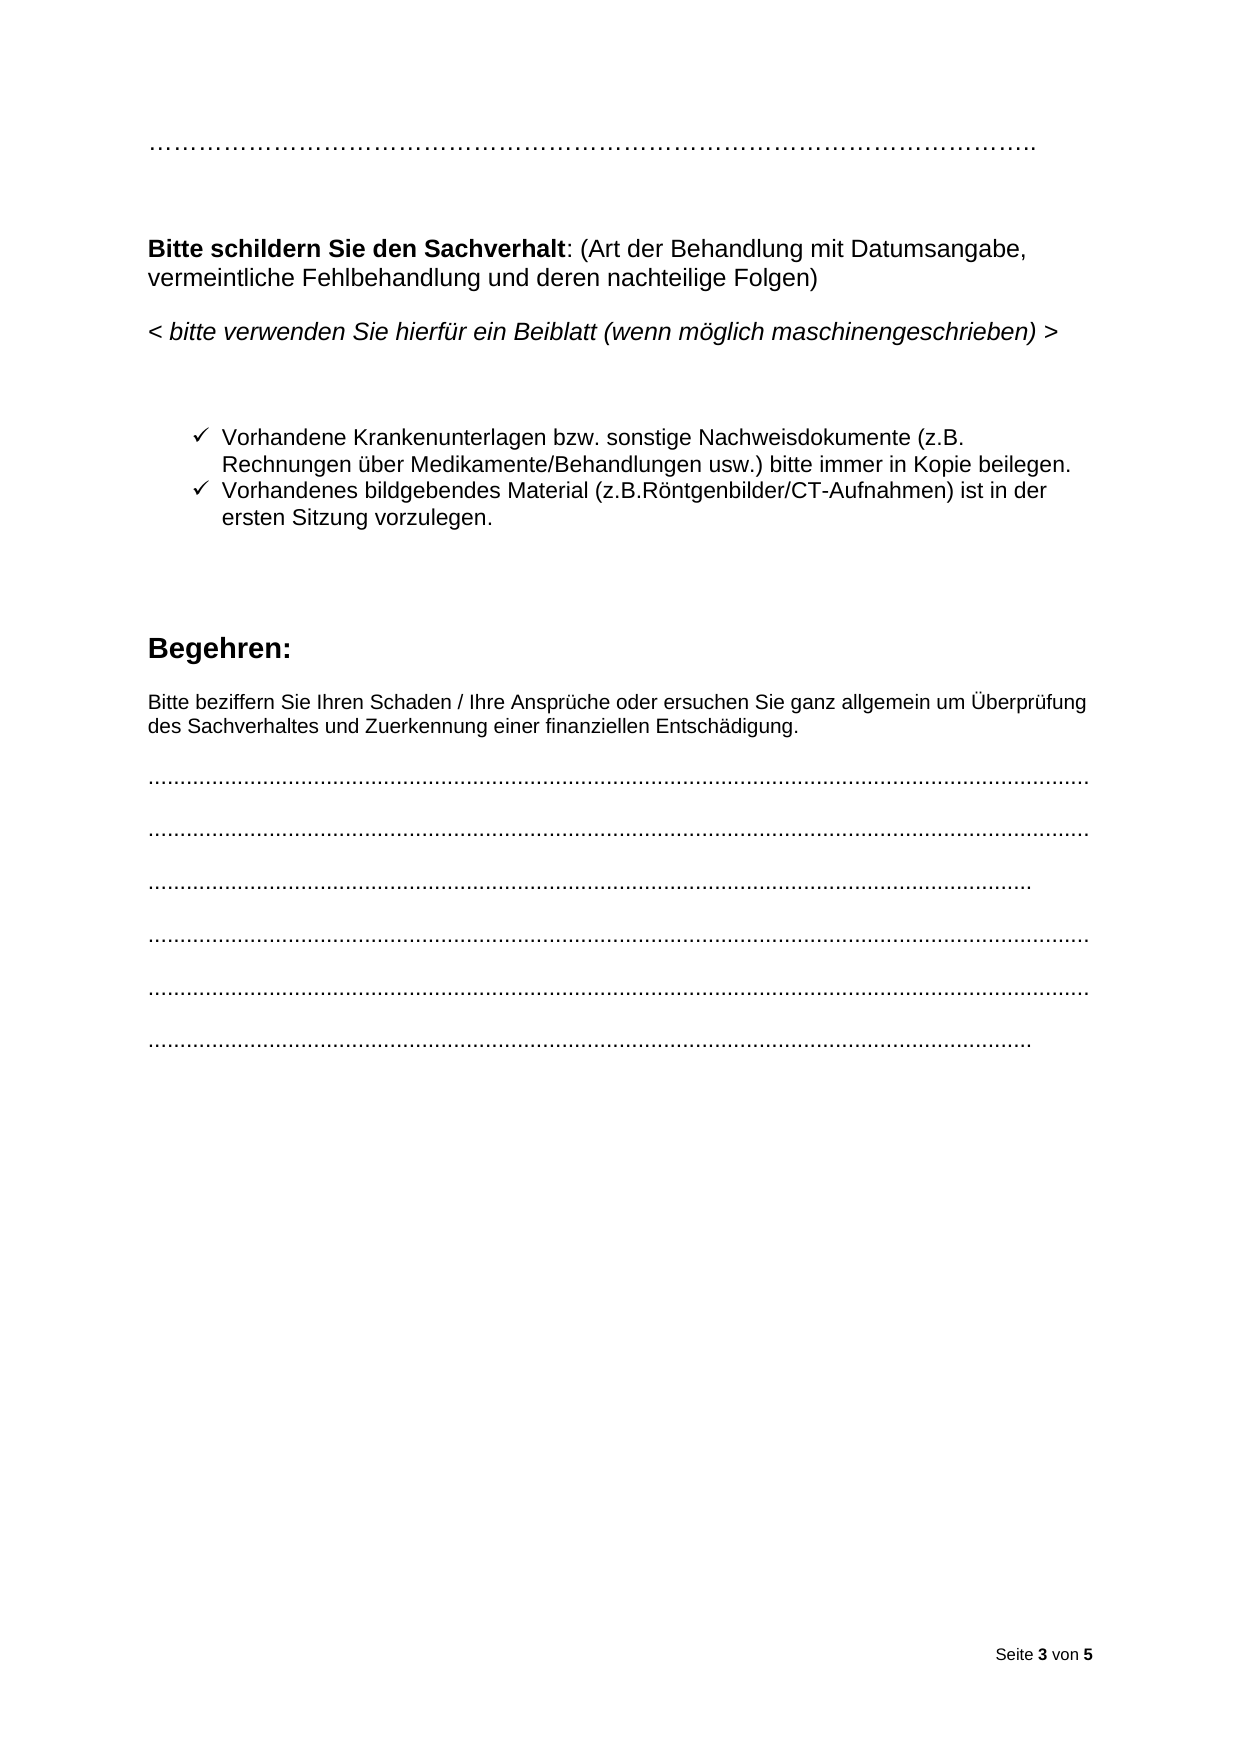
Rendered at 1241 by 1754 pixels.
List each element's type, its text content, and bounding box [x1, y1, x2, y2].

text Begehren: [148, 631, 1092, 665]
list Vorhandenes bildgebendes Material (z.B.Röntgenbilder/CT-Aufnahmen) ist in der ersten Sitzung vorzulegen. [191, 477, 1092, 530]
list Vorhandene Krankenunterlagen bzw. sonstige Nachweisdokumente (z.B. Rechnungen über Medikamente/Behandlungen usw.) bitte immer in Kopie beilegen. [191, 424, 1092, 477]
text ................................................................................................................................................................................................................................................................................................................................................................................................................................................... [148, 921, 1092, 1052]
text < bitte verwenden Sie hierfür ein Beiblatt (wenn möglich maschinengeschrieben) > [148, 317, 1092, 346]
text Bitte beziffern Sie Ihren Schaden / Ihre Ansprüche oder ersuchen Sie ganz allgemein um Überprüfung des Sachverhaltes und Zuerkennung einer finanziellen Entschädigung. [148, 690, 1092, 738]
text ................................................................................................................................................................................................................................................................................................................................................................................................................................................... [148, 763, 1092, 894]
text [148, 118, 1092, 156]
text Bitte schildern Sie den Sachverhalt: (Art der Behandlung mit Datumsangabe, vermeintliche Fehlbehandlung und deren nachteilige Folgen) [148, 234, 1092, 292]
